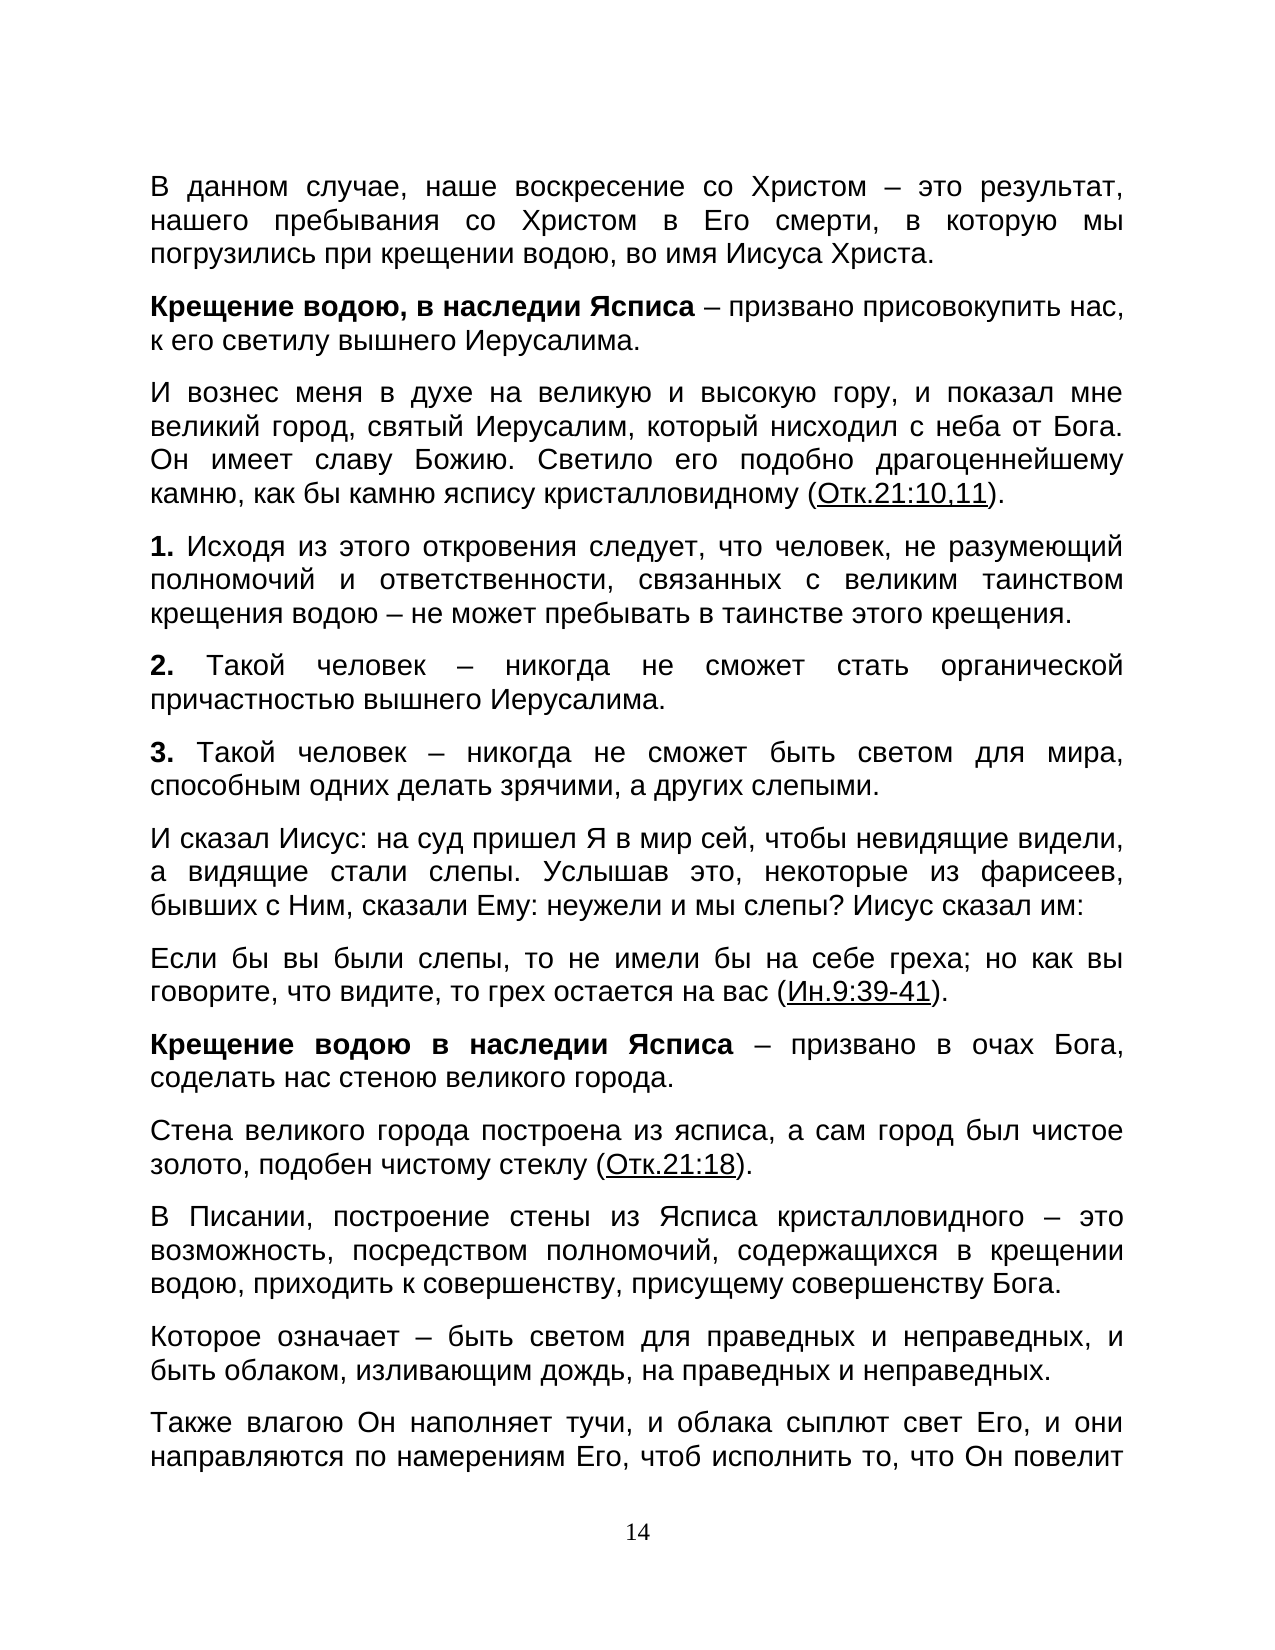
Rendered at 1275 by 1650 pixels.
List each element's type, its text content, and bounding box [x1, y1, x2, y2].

text И вознес меня в духе на великую и высокую гору, и показал мне великий город, святый Иерусалим, который нисходил с неба от Бога. Он имеет славу Божию. Светило его подобно драгоценнейшему камню, как бы камню яспису кристалловидному (Отк.21:10,11). [150, 375, 1125, 509]
text Крещение водою, в наследии Ясписа – призвано присовокупить нас, к его светилу вышнего Иерусалима. [150, 289, 1125, 356]
text Крещение водою в наследии Ясписа – призвано в очах Бога, соделать нас стеною великого города. [150, 1027, 1125, 1094]
text 3. Такой человек – никогда не сможет быть светом для мира, способным одних делать зрячими, а других слепыми. [150, 734, 1125, 802]
text Если бы вы были слепы, то не имели бы на себе греха; но как вы говорите, что видите, то грех остается на вас (Ин.9:39-41). [150, 941, 1125, 1008]
text Стена великого города построена из ясписа, а сам город был чистое золото, подобен чистому стеклу (Отк.21:18). [150, 1113, 1125, 1180]
text И сказал Иисус: на суд пришел Я в мир сей, чтобы невидящие видели, а видящие стали слепы. Услышав это, некоторые из фарисеев, бывших с Ним, сказали Ему: неужели и мы слепы? Иисус сказал им: [150, 821, 1125, 921]
text 2. Такой человек – никогда не сможет стать органической причастностью вышнего Иерусалима. [150, 648, 1125, 715]
text Которое означает – быть светом для праведных и неправедных, и быть облаком, изливающим дождь, на праведных и неправедных. [150, 1319, 1125, 1386]
text В Писании, построение стены из Ясписа кристалловидного – это возможность, посредством полномочий, содержащихся в крещении водою, приходить к совершенству, присущему совершенству Бога. [150, 1199, 1125, 1300]
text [150, 1405, 1125, 1472]
text В данном случае, наше воскресение со Христом – это результат, нашего пребывания со Христом в Его смерти, в которую мы погрузились при крещении водою, во имя Иисуса Христа. [150, 169, 1125, 270]
text 1. Исходя из этого откровения следует, что человек, не разумеющий полномочий и ответственности, связанных с великим таинством крещения водою – не может пребывать в таинстве этого крещения. [150, 528, 1125, 629]
